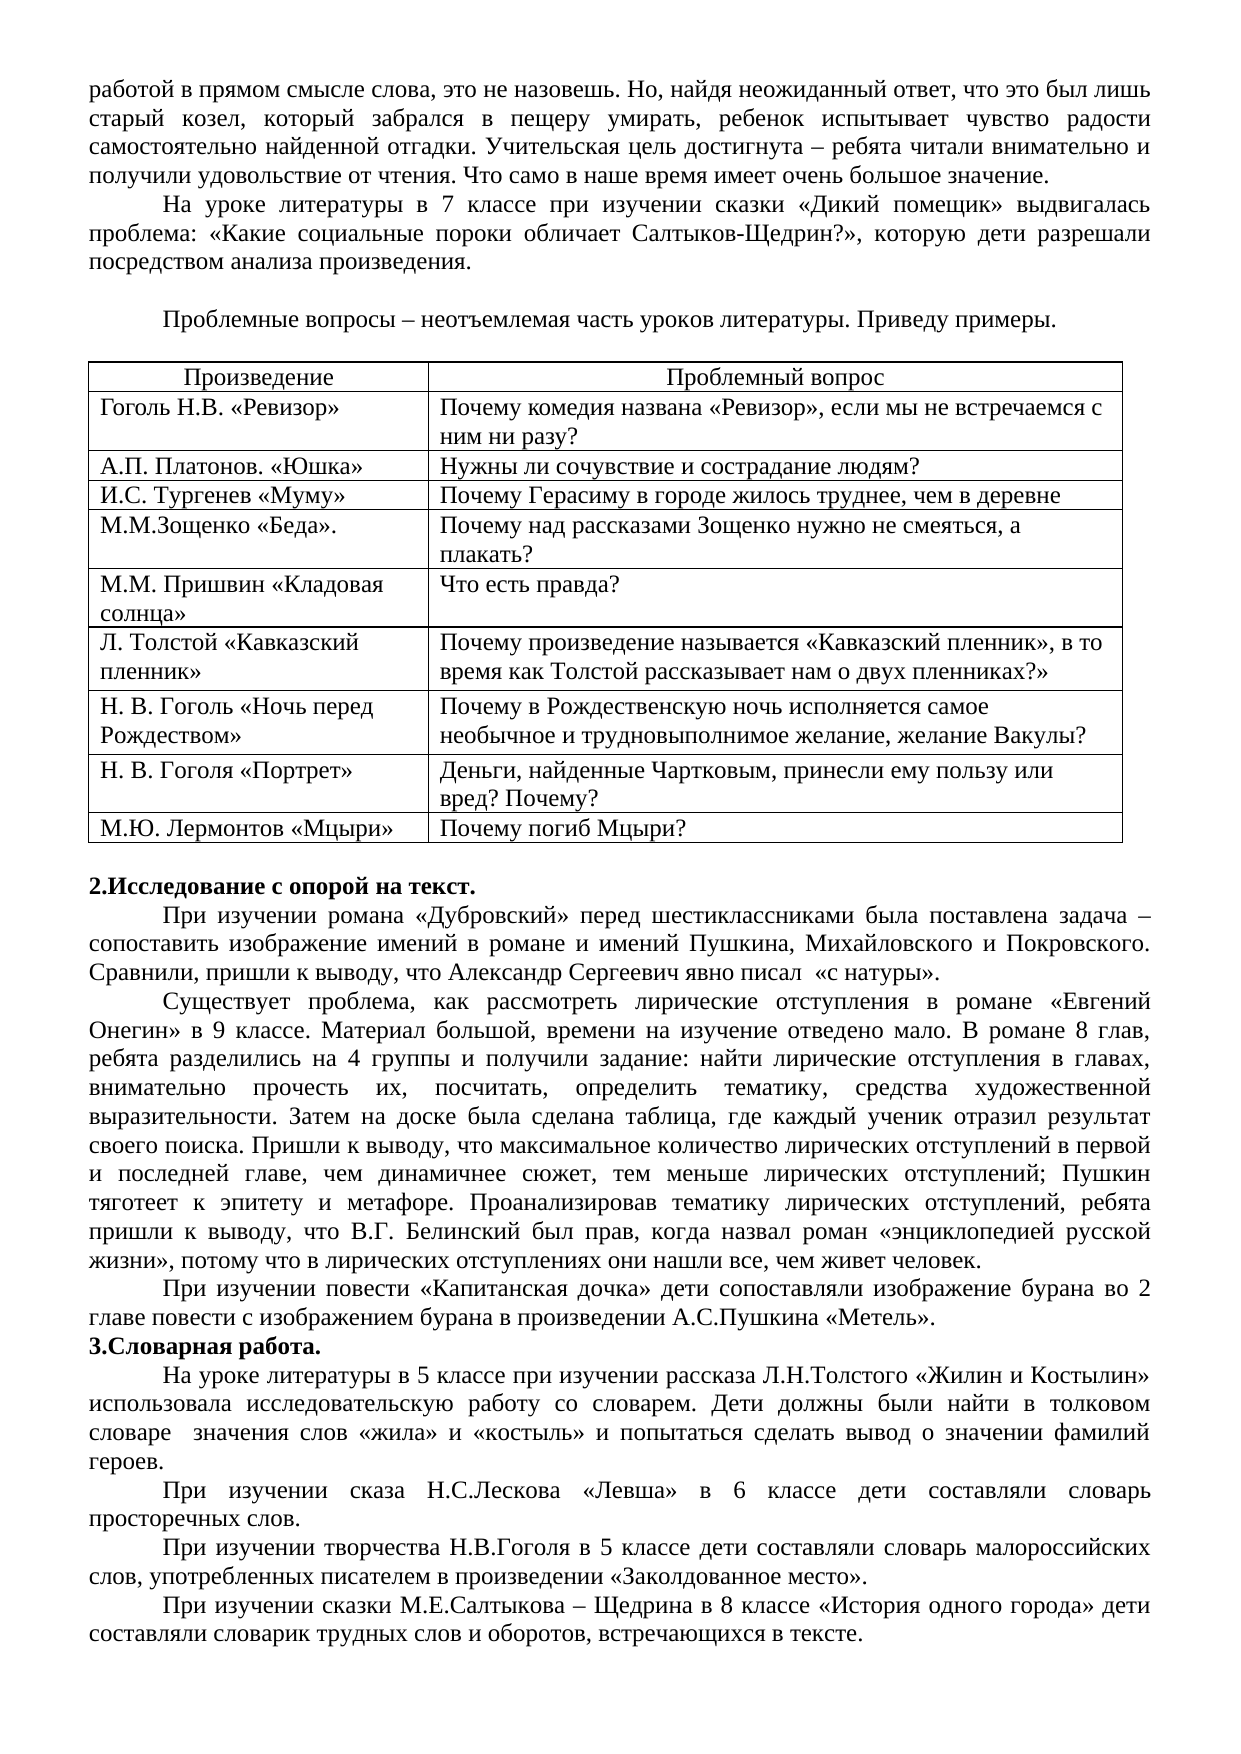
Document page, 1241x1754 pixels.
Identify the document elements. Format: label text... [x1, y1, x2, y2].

table_header Проблемный вопрос [429, 363, 1122, 391]
text При изучении романа «Дубровский» перед шестиклассниками была поставлена задача – сопоставить изображение имений в романе и имений Пушкина, Михайловского и Покровского. Сравнили, пришли к выводу, что Александр Сергеевич явно писал «с натуры». [89, 900, 1152, 986]
table_cell Почему над рассказами Зощенко нужно не смеяться, а плакать? [429, 510, 1122, 568]
text Проблемные вопросы – неотъемлемая часть уроков литературы. Приведу примеры. [89, 304, 1152, 333]
table_cell Что есть правда? [429, 569, 1122, 626]
table_cell Деньги, найденные Чартковым, принесли ему пользу или вред? Почему? [429, 755, 1122, 812]
text При изучении повести «Капитанская дочка» дети сопоставляли изображение бурана во 2 главе повести с изображением бурана в произведении А.С.Пушкина «Метель». [89, 1273, 1152, 1331]
table_cell Почему комедия названа «Ревизор», если мы не встречаемся с ним ни разу? [429, 392, 1122, 450]
text На уроке литературы в 7 классе при изучении сказки «Дикий помещик» выдвигалась проблема: «Какие социальные пороки обличает Салтыков-Щедрин?», которую дети разрешали посредством анализа произведения. [89, 189, 1152, 275]
table_cell Почему произведение называется «Кавказский пленник», в то время как Толстой рассказывает нам о двух пленниках?» [429, 628, 1122, 690]
table_cell Почему погиб Мцыри? [429, 813, 1122, 842]
text 2.Исследование с опорой на текст. [89, 871, 1152, 900]
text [89, 74, 1152, 189]
table_cell Л. Толстой «Кавказский пленник» [89, 628, 428, 690]
text При изучении сказа Н.С.Лескова «Левша» в 6 классе дети составляли словарь просторечных слов. [89, 1475, 1152, 1532]
table_cell Нужны ли сочувствие и сострадание людям? [429, 451, 1122, 479]
table_cell М.М.Зощенко «Беда». [89, 510, 428, 568]
text Существует проблема, как рассмотреть лирические отступления в романе «Евгений Онегин» в 9 классе. Материал большой, времени на изучение отведено мало. В романе 8 глав, ребята разделились на 4 группы и получили задание: найти лирические отступления в главах, внимательно прочесть их, посчитать, определить тематику, средства художественной выразительности. Затем на доске была сделана таблица, где каждый ученик отразил результат своего поиска. Пришли к выводу, что максимальное количество лирических отступлений в первой и последней главе, чем динамичнее сюжет, тем меньше лирических отступлений; Пушкин тяготеет к эпитету и метафоре. Проанализировав тематику лирических отступлений, ребята пришли к выводу, что В.Г. Белинский был прав, когда назвал роман «энциклопедией русской жизни», потому что в лирических отступлениях они нашли все, чем живет человек. [89, 986, 1152, 1273]
text При изучении сказки М.Е.Салтыкова – Щедрина в 8 классе «История одного города» дети составляли словарик трудных слов и оборотов, встречающихся в тексте. [89, 1590, 1152, 1647]
text 3.Словарная работа. [89, 1331, 1152, 1360]
table_cell Почему в Рождественскую ночь исполняется самое необычное и трудновыполнимое желание, желание Вакулы? [429, 691, 1122, 754]
table_cell И.С. Тургенев «Муму» [89, 481, 428, 509]
table_cell Почему Герасиму в городе жилось труднее, чем в деревне [429, 481, 1122, 509]
table_cell Н. В. Гоголя «Портрет» [89, 755, 428, 812]
text При изучении творчества Н.В.Гоголя в 5 классе дети составляли словарь малороссийских слов, употребленных писателем в произведении «Заколдованное место». [89, 1532, 1152, 1590]
table_cell М.Ю. Лермонтов «Мцыри» [89, 813, 428, 842]
table_cell Гоголь Н.В. «Ревизор» [89, 392, 428, 450]
table_cell А.П. Платонов. «Юшка» [89, 451, 428, 479]
table_header Произведение [89, 363, 428, 391]
table_cell М.М. Пришвин «Кладовая солнца» [89, 569, 428, 626]
table_cell Н. В. Гоголь «Ночь перед Рождеством» [89, 691, 428, 754]
text На уроке литературы в 5 классе при изучении рассказа Л.Н.Толстого «Жилин и Костылин» использовала исследовательскую работу со словарем. Дети должны были найти в толковом словаре значения слов «жила» и «костыль» и попытаться сделать вывод о значении фамилий героев. [89, 1360, 1152, 1475]
